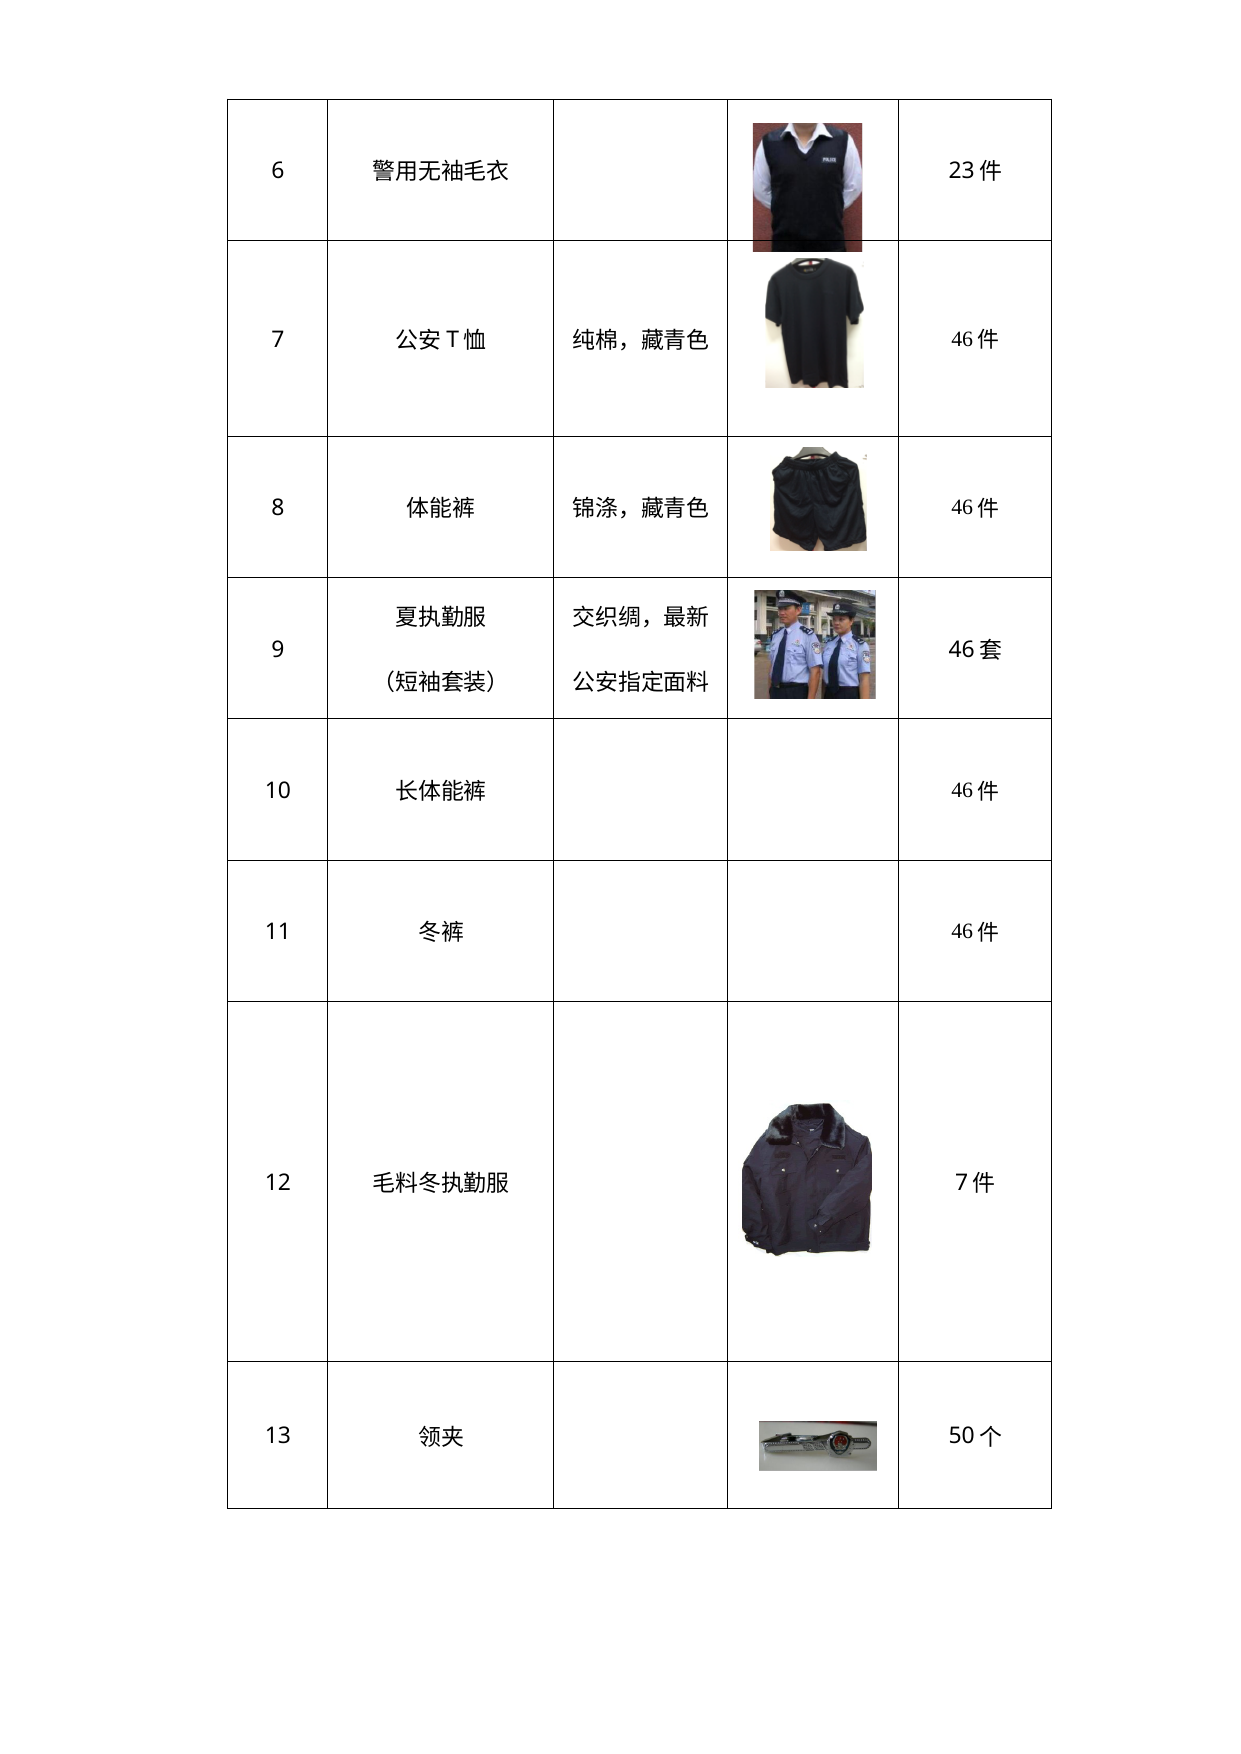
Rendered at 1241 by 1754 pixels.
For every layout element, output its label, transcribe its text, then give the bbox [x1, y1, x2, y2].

table_cell 13 [228, 1362, 327, 1508]
table_cell 46件 [899, 437, 1051, 577]
table_cell 50个 [899, 1362, 1051, 1508]
table_cell [728, 100, 898, 240]
table_cell [728, 241, 898, 436]
table_cell [728, 861, 898, 1001]
table_cell 8 [228, 437, 327, 577]
table_cell 7件 [899, 1002, 1051, 1361]
table_cell [554, 719, 727, 860]
table_cell 警用无袖毛衣 [328, 100, 553, 240]
table_cell [728, 719, 898, 860]
table_cell 46件 [899, 719, 1051, 860]
table_cell 冬裤 [328, 861, 553, 1001]
table_cell [728, 437, 898, 577]
table_cell 10 [228, 719, 327, 860]
table_cell 毛料冬执勤服 [328, 1002, 553, 1361]
table_cell 6 [228, 100, 327, 240]
table_cell 领夹 [328, 1362, 553, 1508]
table_cell 12 [228, 1002, 327, 1361]
table_cell [554, 861, 727, 1001]
table_cell [728, 1002, 898, 1361]
table_cell 公安T恤 [328, 241, 553, 436]
table_cell 7 [228, 241, 327, 436]
table_cell 23件 [899, 100, 1051, 240]
table_cell 交织绸，最新公安指定面料 [554, 578, 727, 718]
table_cell 46件 [899, 241, 1051, 436]
table_cell 纯棉，藏青色 [554, 241, 727, 436]
table_cell 46套 [899, 578, 1051, 718]
table_cell [728, 578, 898, 718]
table_cell [554, 100, 727, 240]
table_cell 9 [228, 578, 327, 718]
table_cell 11 [228, 861, 327, 1001]
table_cell [554, 1002, 727, 1361]
table_cell 锦涤，藏青色 [554, 437, 727, 577]
table_cell [554, 1362, 727, 1508]
picture [738, 1100, 872, 1257]
table_cell 夏执勤服 （短袖套装） [328, 578, 553, 718]
table_cell [728, 1362, 898, 1508]
table_cell 长体能裤 [328, 719, 553, 860]
table_cell 46件 [899, 861, 1051, 1001]
table_cell 体能裤 [328, 437, 553, 577]
